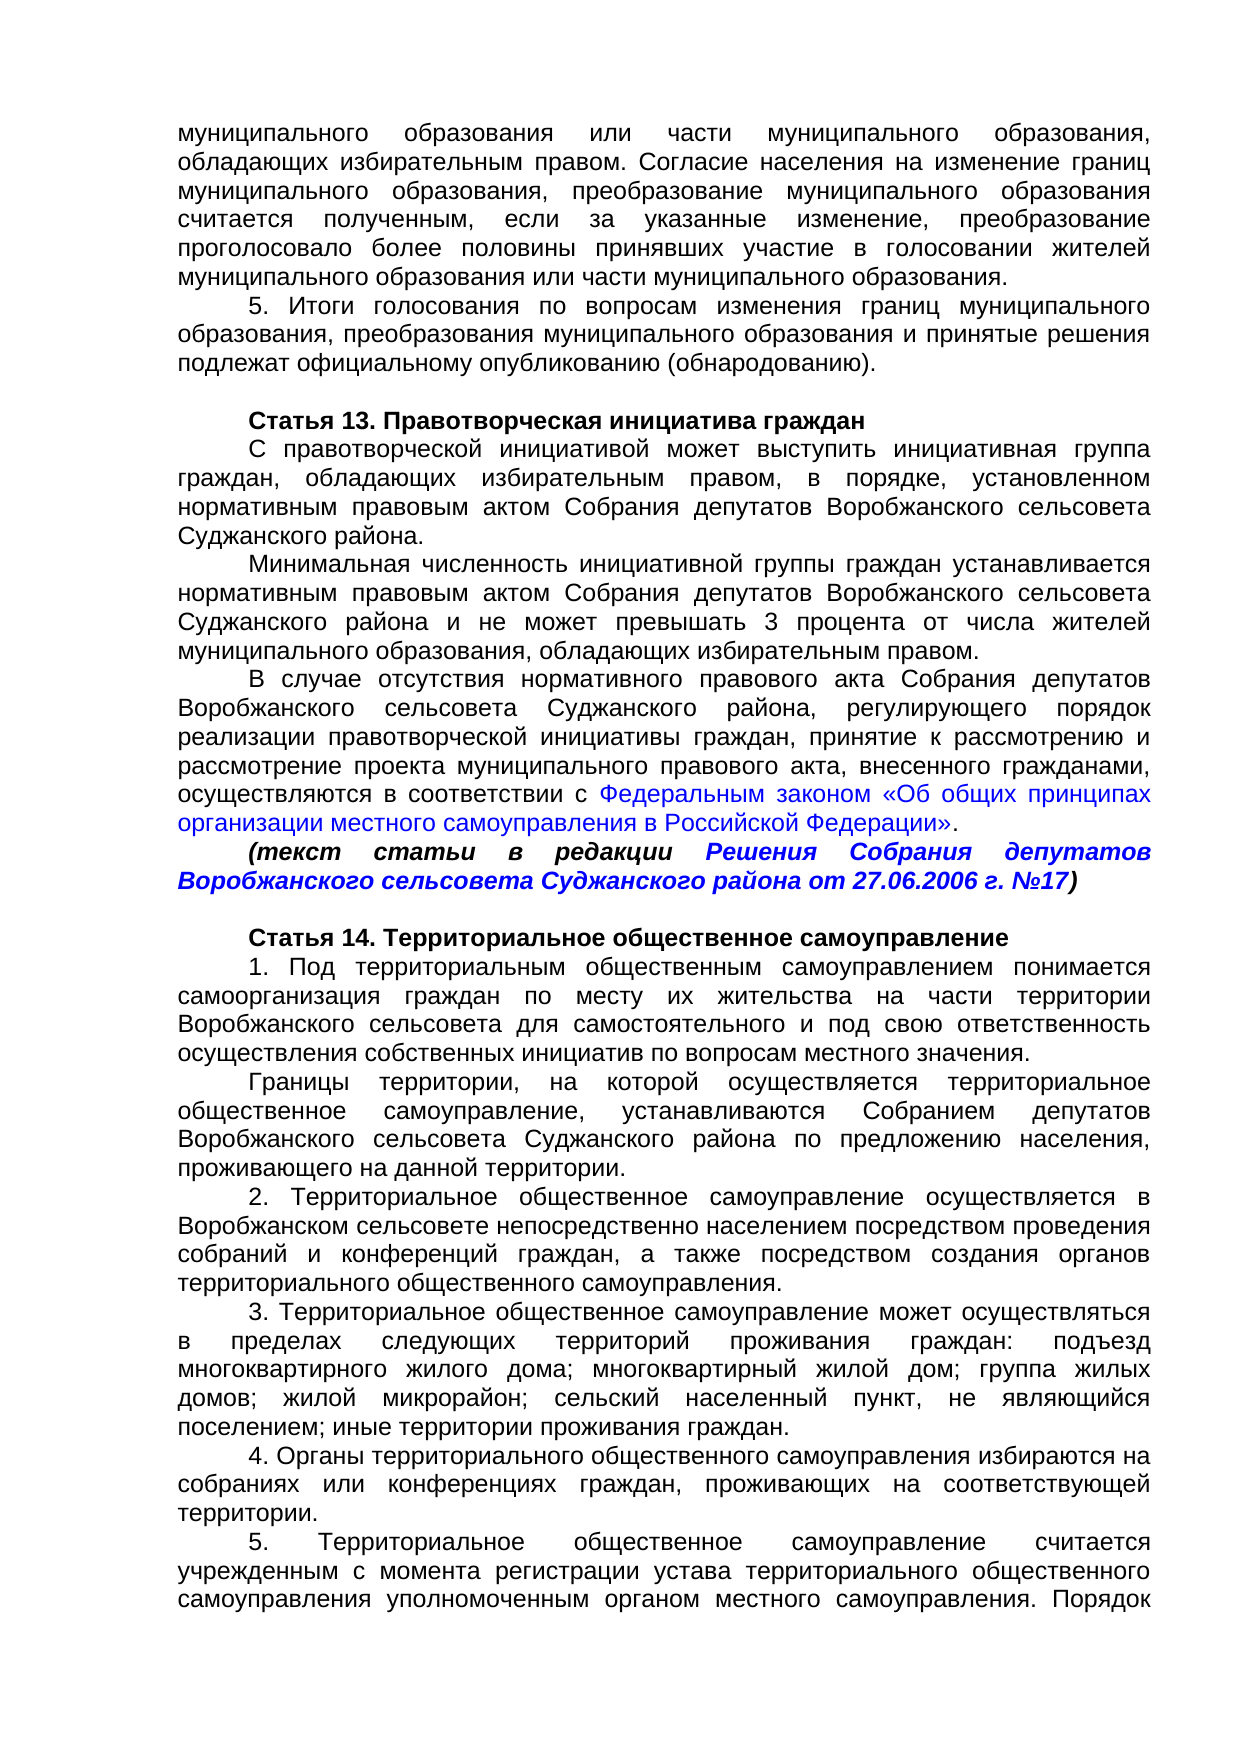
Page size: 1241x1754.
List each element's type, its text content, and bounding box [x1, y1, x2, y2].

text Статья 14. Территориальное общественное самоуправление [177, 923, 1152, 952]
text 2. Территориальное общественное самоуправление осуществляется в Воробжанском сельсовете непосредственно населением посредством проведения собраний и конференций граждан, а также посредством создания органов территориального общественного самоуправления. [177, 1182, 1152, 1297]
text 5. Итоги голосования по вопросам изменения границ муниципального образования, преобразования муниципального образования и принятые решения подлежат официальному опубликованию (обнародованию). [177, 291, 1152, 377]
text Статья 13. Правотворческая инициатива граждан [177, 406, 1152, 434]
text Минимальная численность инициативной группы граждан устанавливается нормативным правовым актом Собрания депутатов Воробжанского сельсовета Суджанского района и не может превышать 3 процента от числа жителей муниципального образования, обладающих избирательным правом. [177, 549, 1152, 664]
text С правотворческой инициативой может выступить инициативная группа граждан, обладающих избирательным правом, в порядке, установленном нормативным правовым актом Собрания депутатов Воробжанского сельсовета Суджанского района. [177, 434, 1152, 549]
text В случае отсутствия нормативного правового акта Собрания депутатов Воробжанского сельсовета Суджанского района, регулирующего порядок реализации правотворческой инициативы граждан, принятие к рассмотрению и рассмотрение проекта муниципального правового акта, внесенного гражданами, осуществляются в соответствии с Федеральным законом «Об общих принципах организации местного самоуправления в Российской Федерации». [177, 664, 1152, 837]
text Границы территории, на которой осуществляется территориальное общественное самоуправление, устанавливаются Собранием депутатов Воробжанского сельсовета Суджанского района по предложению населения, проживающего на данной территории. [177, 1067, 1152, 1182]
text 4. Органы территориального общественного самоуправления избираются на собраниях или конференциях граждан, проживающих на соответствующей территории. [177, 1441, 1152, 1527]
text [177, 1527, 1152, 1613]
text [177, 118, 1152, 291]
text 3. Территориальное общественное самоуправление может осуществляться в пределах следующих территорий проживания граждан: подъезд многоквартирного жилого дома; многоквартирный жилой дом; группа жилых домов; жилой микрорайон; сельский населенный пункт, не являющийся поселением; иные территории проживания граждан. [177, 1297, 1152, 1441]
text (текст статьи в редакции Решения Собрания депутатов Воробжанского сельсовета Суджанского района от 27.06.2006 г. №17) [177, 837, 1152, 894]
text 1. Под территориальным общественным самоуправлением понимается самоорганизация граждан по месту их жительства на части территории Воробжанского сельсовета для самостоятельного и под свою ответственность осуществления собственных инициатив по вопросам местного значения. [177, 952, 1152, 1067]
